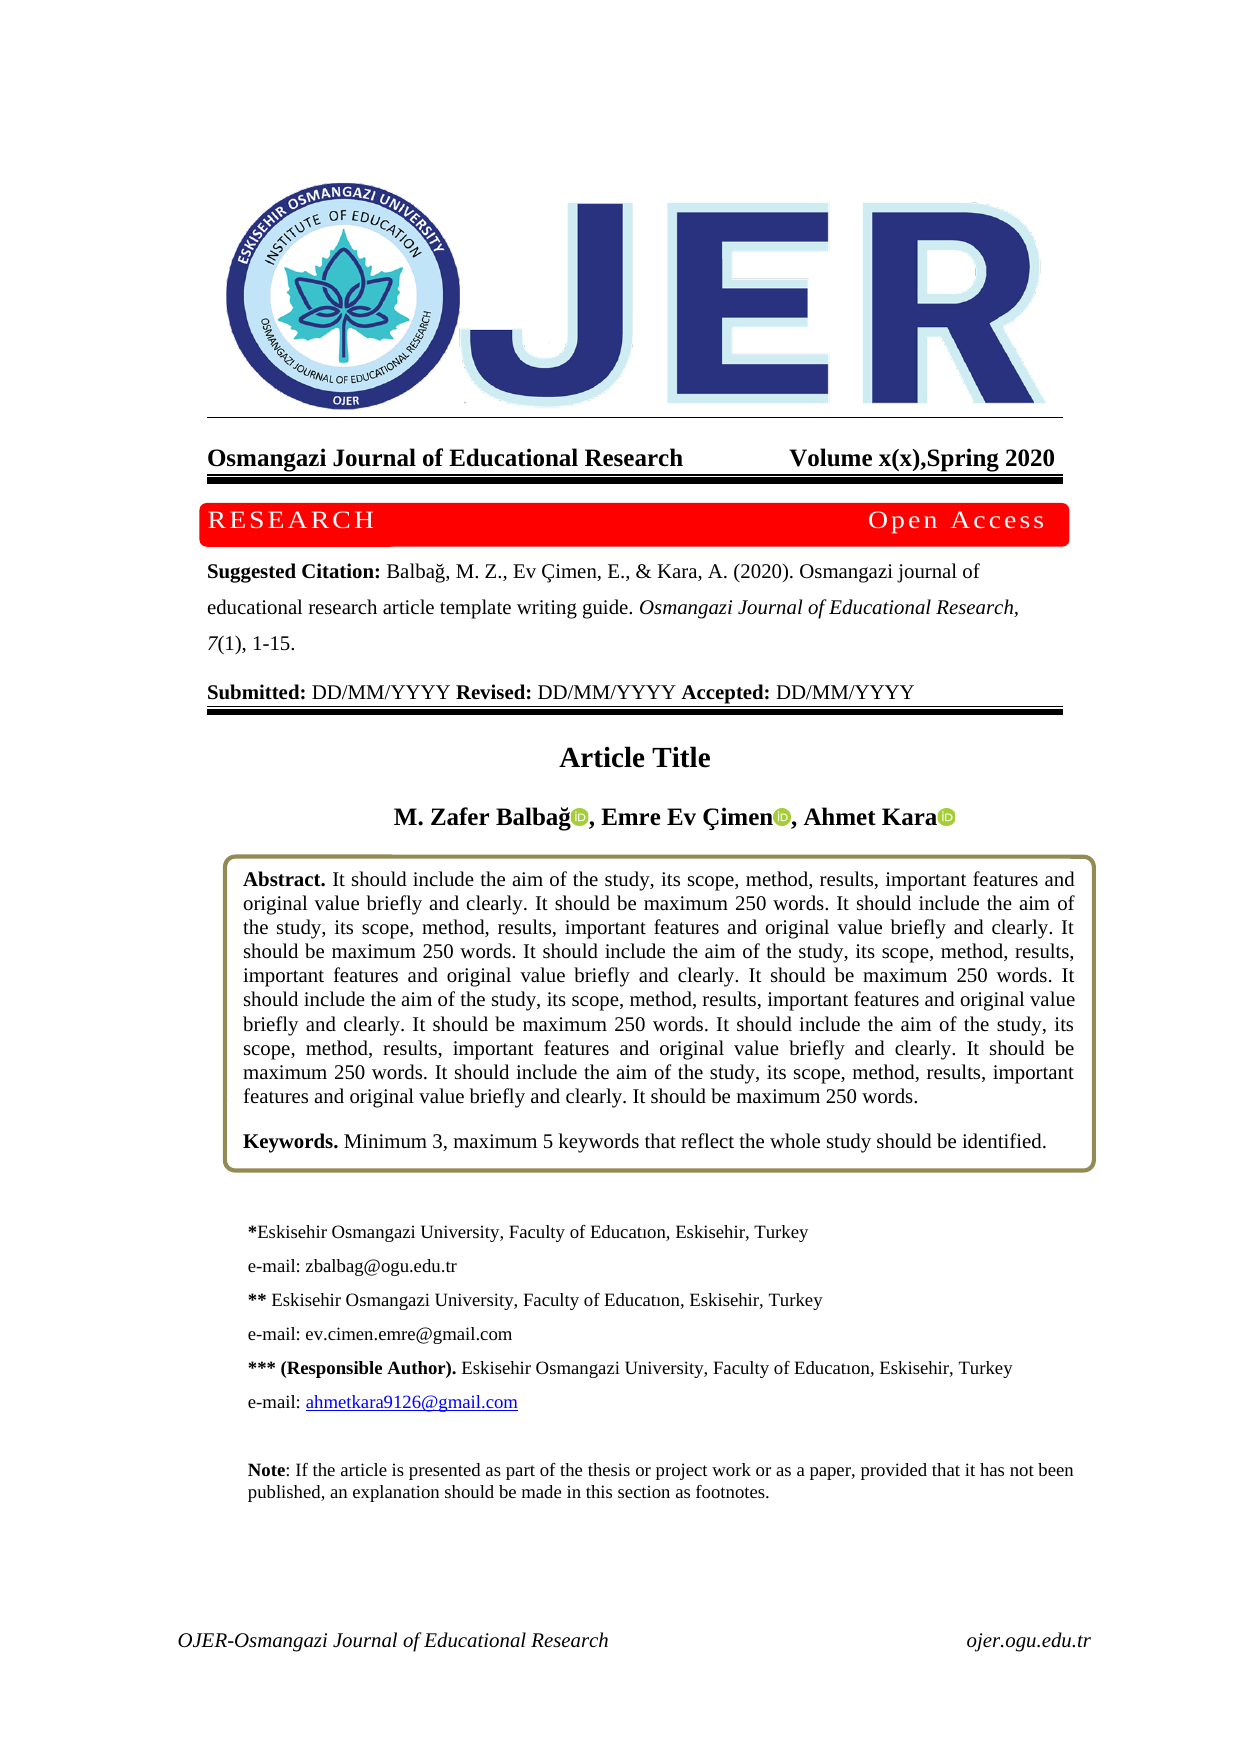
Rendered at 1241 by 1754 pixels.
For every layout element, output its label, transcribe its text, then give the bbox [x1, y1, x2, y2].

picture [773, 808, 791, 826]
text Suggested Citation: Balbağ, M. Z., Ev Çimen, E., & Kara, A. (2020). Osmangazi journal of educational research article template writing guide. Osmangazi Journal of Educational Research, 7(1), 1-15. [207, 559, 1063, 655]
picture [570, 808, 589, 826]
picture [222, 177, 1048, 416]
text M. Zafer Balbağ, Emre Ev Çimen, Ahmet Kara [207, 802, 1063, 831]
picture [937, 808, 955, 826]
text Osmangazi Journal of Educational Research Volume x(x),Spring 2020 [207, 443, 1063, 474]
text Article Title [207, 740, 1063, 773]
text Submitted: DD/MM/YYYY Revised: DD/MM/YYYY Accepted: DD/MM/YYYY [207, 680, 1063, 706]
